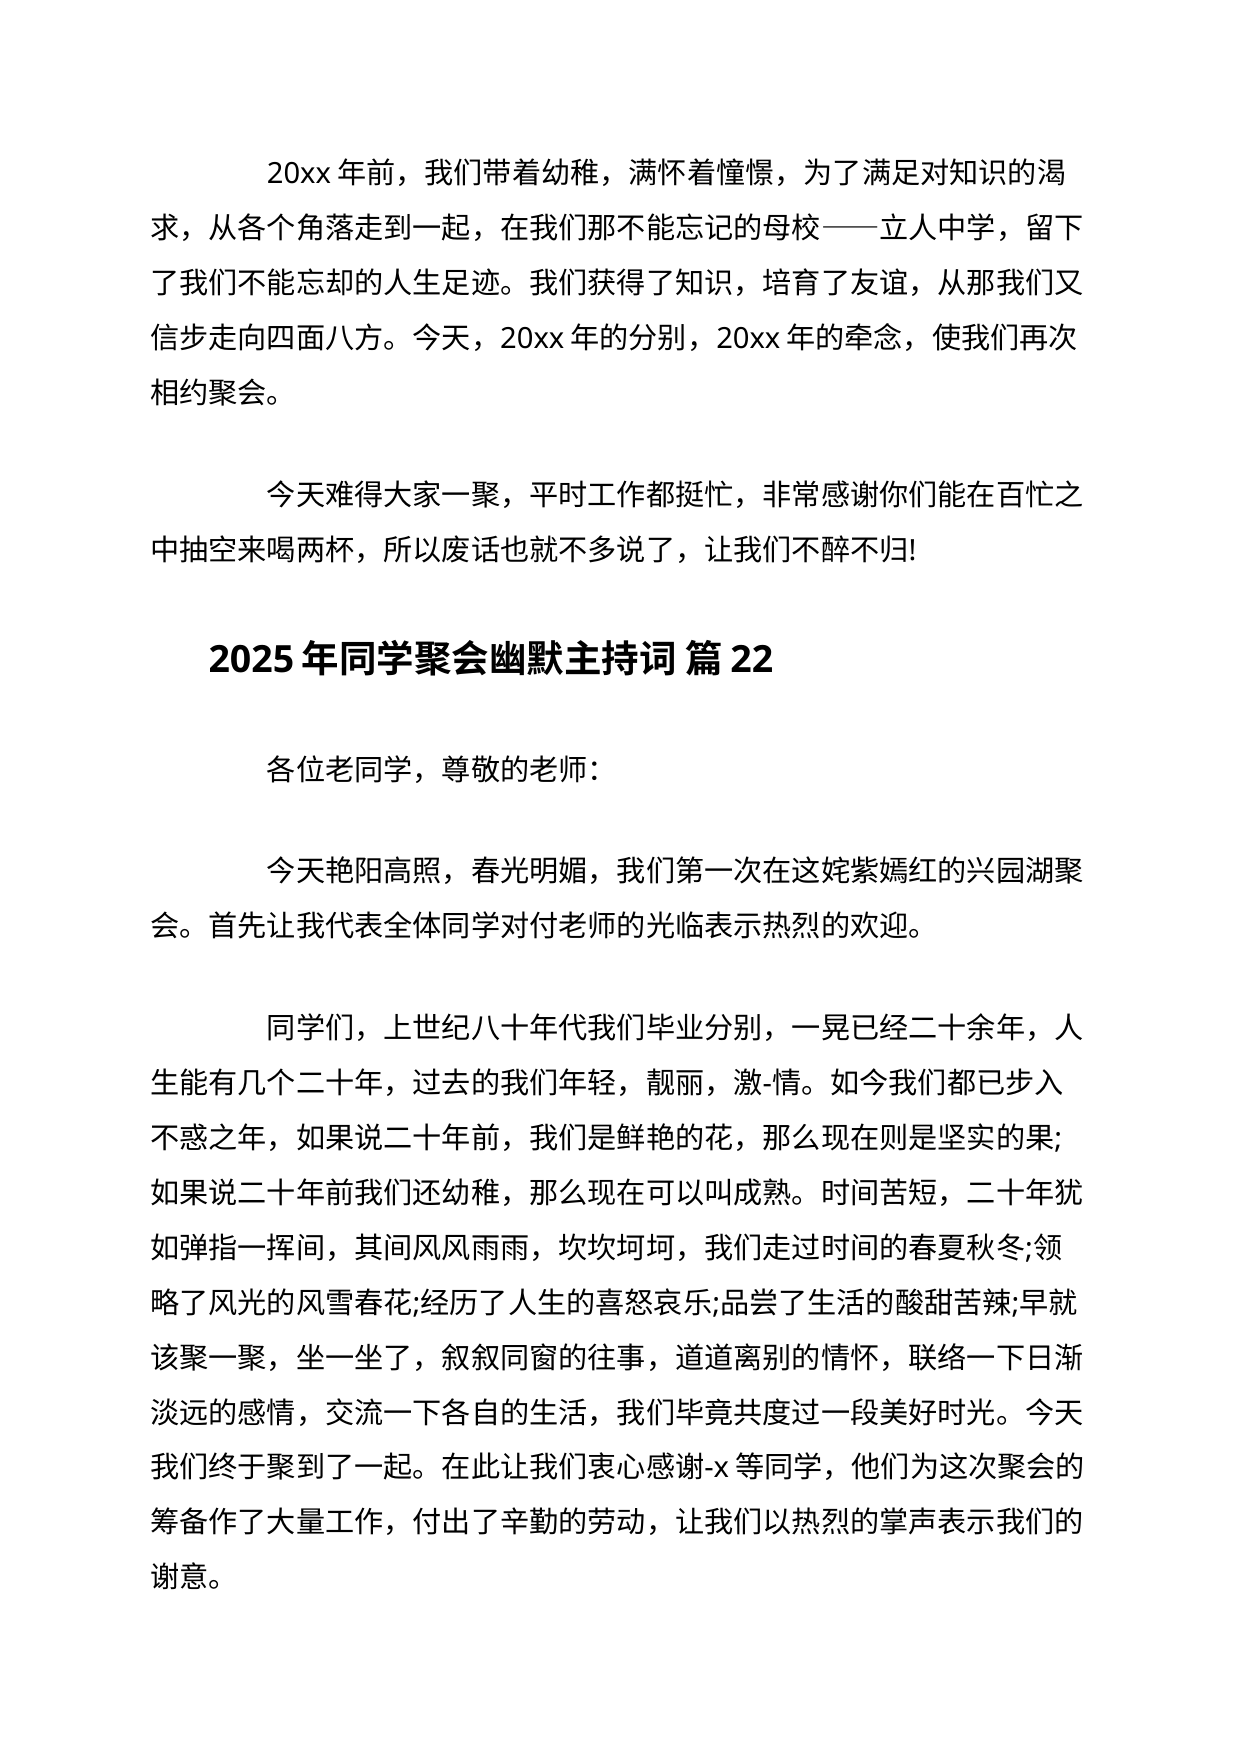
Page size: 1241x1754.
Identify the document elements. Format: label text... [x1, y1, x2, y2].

text 2025年同学聚会幽默主持词 篇22 [150, 628, 1090, 683]
text 今天难得大家一聚，平时工作都挺忙，非常感谢你们能在百忙之中抽空来喝两杯，所以废话也就不多说了，让我们不醉不归! [150, 472, 1090, 569]
text 各位老同学，尊敬的老师： [150, 746, 1090, 788]
text 同学们，上世纪八十年代我们毕业分别，一晃已经二十余年，人生能有几个二十年，过去的我们年轻，靓丽，激-情。如今我们都已步入不惑之年，如果说二十年前，我们是鲜艳的花，那么现在则是坚实的果;如果说二十年前我们还幼稚，那么现在可以叫成熟。时间苦短，二十年犹如弹指一挥间，其间风风雨雨，坎坎坷坷，我们走过时间的春夏秋冬;领略了风光的风雪春花;经历了人生的喜怒哀乐;品尝了生活的酸甜苦辣;早就该聚一聚，坐一坐了，叙叙同窗的往事，道道离别的情怀，联络一下日渐淡远的感情，交流一下各自的生活，我们毕竟共度过一段美好时光。今天我们终于聚到了一起。在此让我们衷心感谢-x等同学，他们为这次聚会的筹备作了大量工作，付出了辛勤的劳动，让我们以热烈的掌声表示我们的谢意。 [150, 1004, 1090, 1596]
text 今天艳阳高照，春光明媚，我们第一次在这姹紫嫣红的兴园湖聚会。首先让我代表全体同学对付老师的光临表示热烈的欢迎。 [150, 848, 1090, 945]
text 20xx年前，我们带着幼稚，满怀着憧憬，为了满足对知识的渴求，从各个角落走到一起，在我们那不能忘记的母校——立人中学，留下了我们不能忘却的人生足迹。我们获得了知识，培育了友谊，从那我们又信步走向四面八方。今天，20xx年的分别，20xx年的牵念，使我们再次相约聚会。 [150, 150, 1090, 412]
